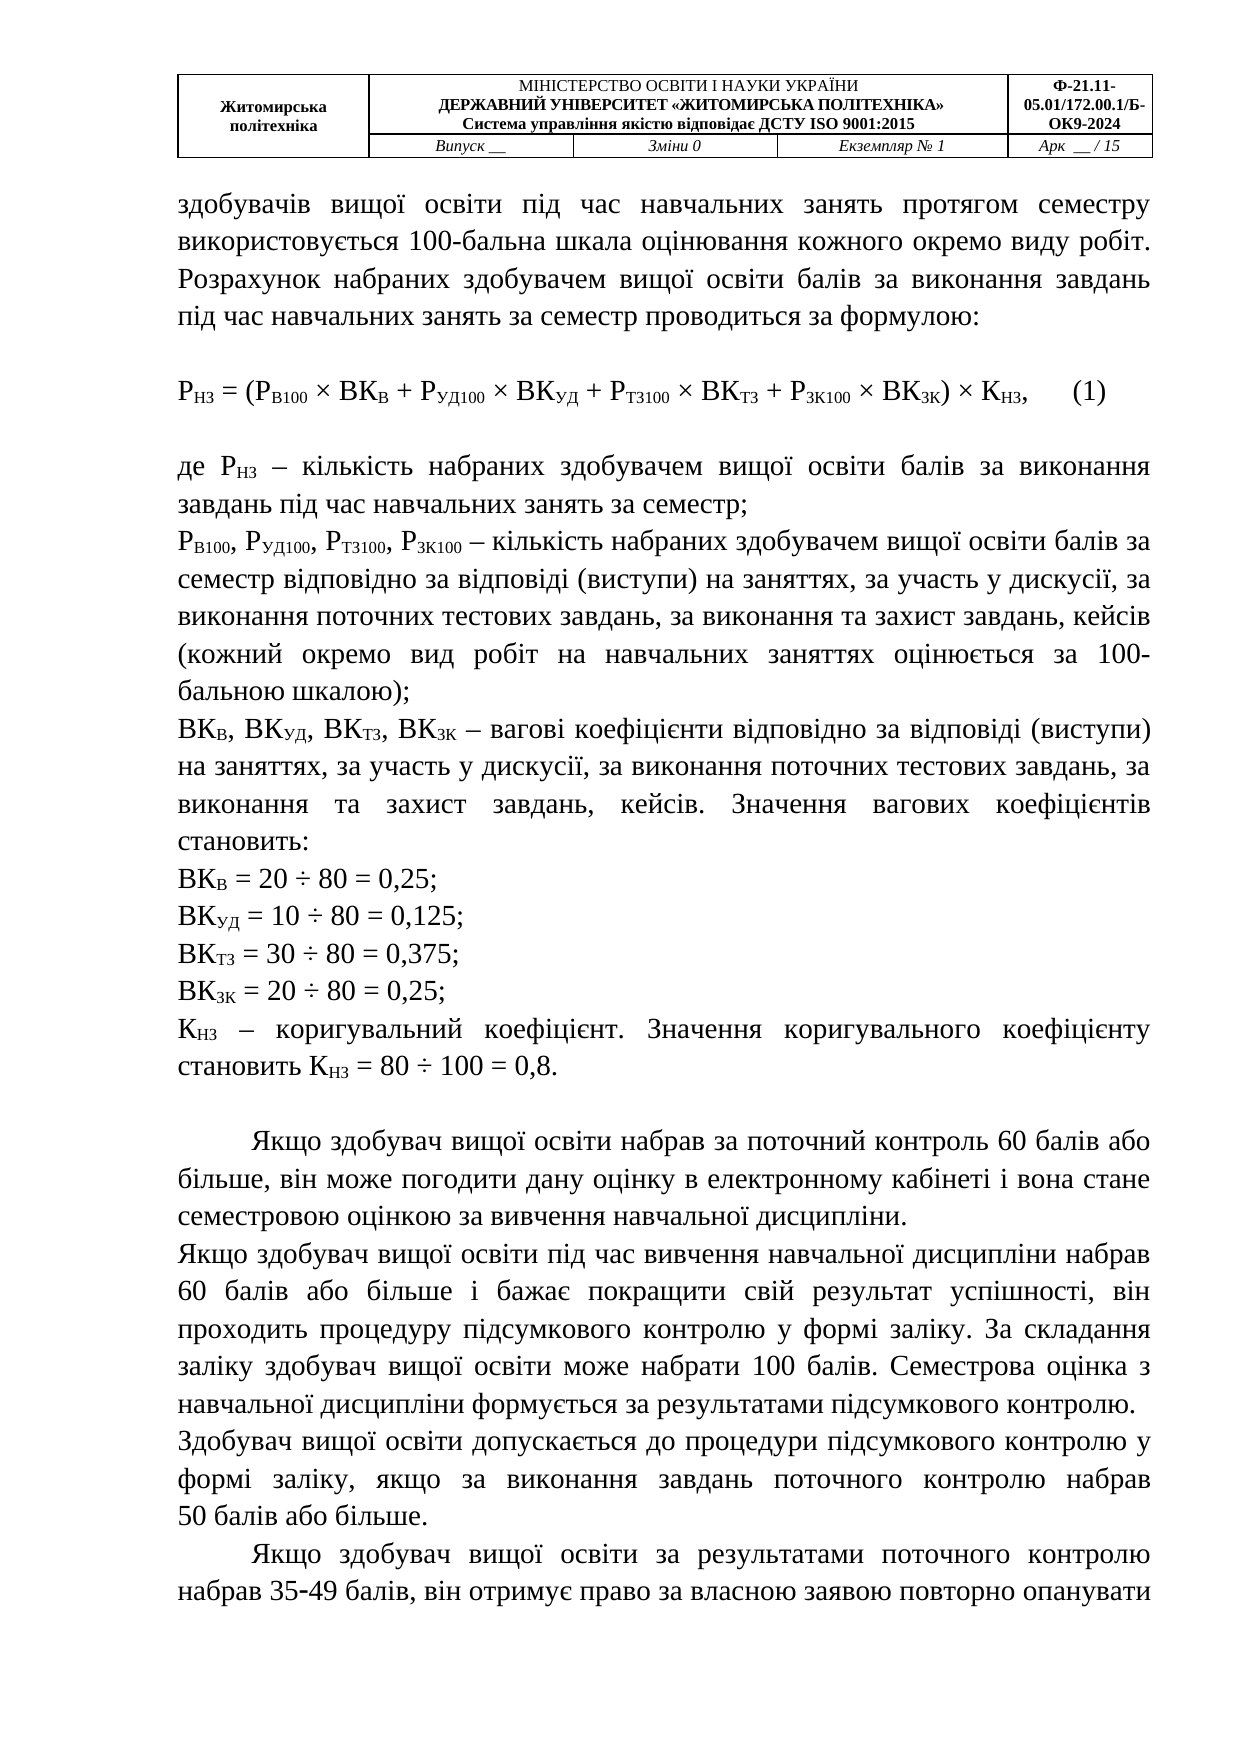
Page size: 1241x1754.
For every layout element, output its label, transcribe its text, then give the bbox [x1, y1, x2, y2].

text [177, 1532, 1152, 1607]
text ВКТЗ = 30 ÷ 80 = 0,375; [177, 932, 1152, 969]
text Якщо здобувач вищої освіти під час вивчення навчальної дисципліни набрав 60 балів або більше і бажає покращити свій результат успішності, він проходить процедуру підсумкового контролю у формі заліку. За складання заліку здобувач вищої освіти може набрати 100 балів. Семестрова оцінка з навчальної дисципліни формується за результатами підсумкового контролю. [177, 1232, 1152, 1419]
text де РНЗ – кількість набраних здобувачем вищої освіти балів за виконання завдань під час навчальних занять за семестр; [177, 444, 1152, 519]
text ВКВ = 20 ÷ 80 = 0,25; [177, 857, 1152, 894]
text ВКВ, ВКУД, ВКТЗ, ВКЗК – вагові коефіцієнти відповідно за відповіді (виступи) на заняттях, за участь у дискусії, за виконання поточних тестових завдань, за виконання та захист завдань, кейсів. Значення вагових коефіцієнтів становить: [177, 707, 1152, 857]
text РНЗ = (РВ100 × ВКВ + РУД100 × ВКУД + РТЗ100 × ВКТЗ + РЗК100 × ВКЗК) × КНЗ, (1) [177, 369, 1152, 407]
text ВКУД = 10 ÷ 80 = 0,125; [177, 894, 1152, 932]
text КНЗ – коригувальний коефіцієнт. Значення коригувального коефіцієнту становить КНЗ = 80 ÷ 100 = 0,8. [177, 1007, 1152, 1082]
text ВКЗК = 20 ÷ 80 = 0,25; [177, 969, 1152, 1007]
text РВ100, РУД100, РТЗ100, РЗК100 – кількість набраних здобувачем вищої освіти балів за семестр відповідно за відповіді (виступи) на заняттях, за участь у дискусії, за виконання поточних тестових завдань, за виконання та захист завдань, кейсів (кожний окремо вид робіт на навчальних заняттях оцінюється за 100-бальною шкалою); [177, 519, 1152, 707]
text Якщо здобувач вищої освіти набрав за поточний контроль 60 балів або більше, він може погодити дану оцінку в електронному кабінеті і вона стане семестровою оцінкою за вивчення навчальної дисципліни. [177, 1119, 1152, 1232]
text Здобувач вищої освіти допускається до процедури підсумкового контролю у формі заліку, якщо за виконання завдань поточного контролю набрав 50 балів або більше. [177, 1419, 1152, 1532]
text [177, 182, 1152, 332]
